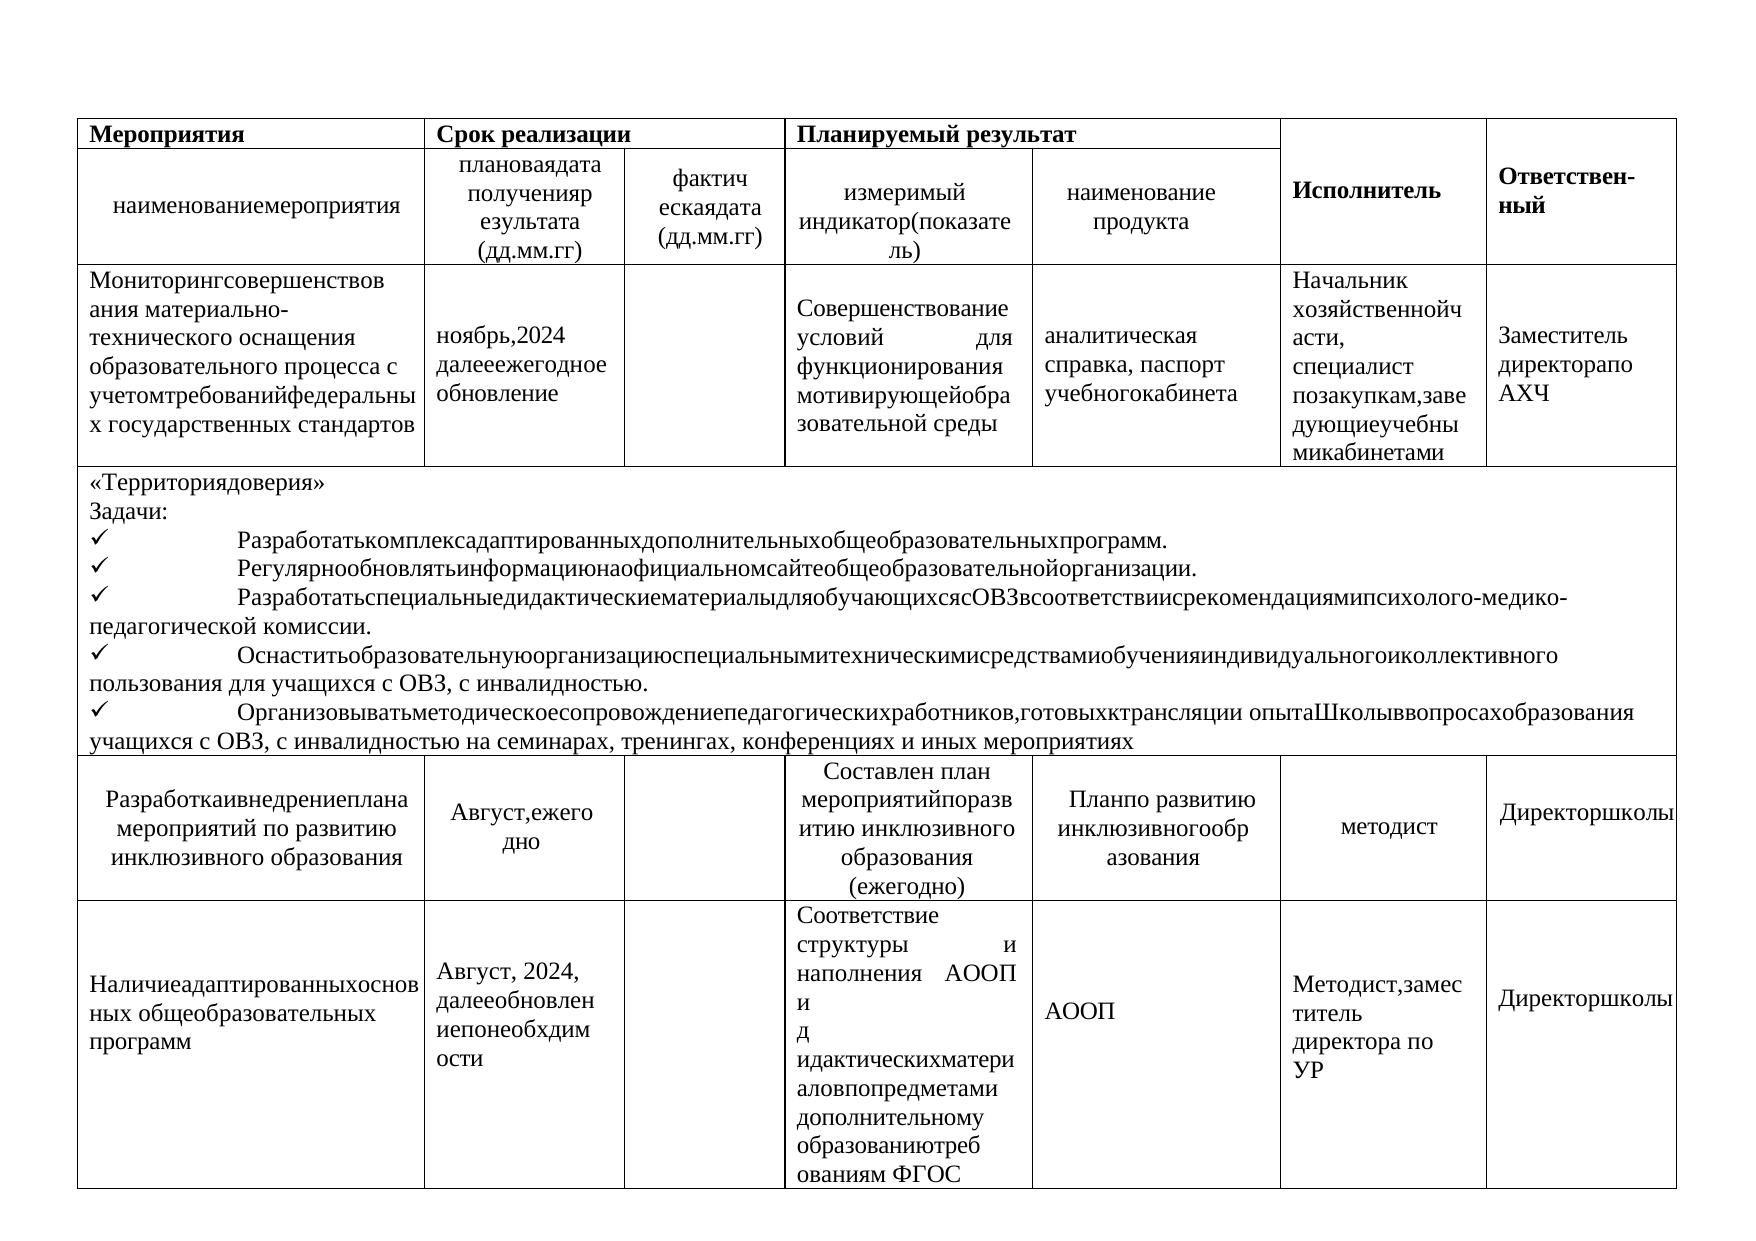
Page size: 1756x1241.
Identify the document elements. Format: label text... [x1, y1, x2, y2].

table_cell методист [1281, 756, 1486, 899]
table_cell наименованиемероприятия [78, 149, 424, 264]
table_cell Август, 2024, далееобновлениепонеобхдимости [425, 901, 624, 1188]
table_cell [625, 265, 784, 466]
table_header Исполнитель [1281, 119, 1486, 264]
table_cell Директоршколы [1487, 901, 1676, 1188]
table_cell Август,ежегодно [425, 756, 624, 899]
table_cell измеримый индикатор(показатель) [786, 149, 1032, 264]
table_cell Заместитель директорапо АХЧ [1487, 265, 1676, 466]
table_cell Составлен план мероприятийпоразвитию инклюзивного образования (ежегодно) [786, 756, 1032, 899]
table_cell аналитическая справка, паспорт учебногокабинета [1033, 265, 1280, 466]
table_cell Совершенствование условий для функционированиямотивирующейобразовательной среды [786, 265, 1032, 466]
table_cell ноябрь,2024 далееежегодное обновление [425, 265, 624, 466]
table_cell Методист,заместитель директора по УР [1281, 901, 1486, 1188]
table_header Ответствен- ный [1487, 119, 1676, 264]
table_cell [625, 901, 784, 1188]
table_cell АООП [1033, 901, 1280, 1188]
table_cell Мониторингсовершенствования материально- технического оснащения образовательного процесса с учетомтребованийфедеральных государственных стандартов [78, 265, 424, 466]
table_cell плановаядата получениярезультата (дд.мм.гг) [425, 149, 624, 264]
table_header Мероприятия [78, 119, 424, 148]
table_cell «Территориядоверия» Задачи: Разработатькомплексадаптированныхдополнительныхобщеобразовательныхпрограмм. Регулярнообновлятьинформациюнаофициальномсайтеобщеобразовательнойорганизации. РазработатьспециальныедидактическиематериалыдляобучающихсясОВЗвсоответствиисрекомендациямипсихолого-медико- педагогической комиссии. Оснаститьобразовательнуюорганизациюспециальнымитехническимисредствамиобученияиндивидуальногоиколлективного пользования для учащихся с ОВЗ, с инвалидностью. Организовыватьметодическоесопровождениепедагогическихработников,готовыхктрансляции опытаШколыввопросахобразования учащихся с ОВЗ, с инвалидностью на семинарах, тренингах, конференциях и иных мероприятиях [78, 467, 1676, 755]
table_cell Директоршколы [1487, 756, 1676, 899]
table_cell Разработкаивнедрениеплана мероприятий по развитию инклюзивного образования [78, 756, 424, 899]
table_header Срок реализации [425, 119, 784, 148]
table_cell фактическаядата (дд.мм.гг) [625, 149, 784, 264]
table_cell Наличиеадаптированныхосновных общеобразовательных программ [78, 901, 424, 1188]
table_header Планируемый результат [786, 119, 1280, 148]
table_cell Планпо развитию инклюзивногообразования [1033, 756, 1280, 899]
table_cell Соответствие структуры и наполнения АООП и дидактическихматериаловпопредметами дополнительному образованиютребованиям ФГОС [786, 901, 1032, 1188]
table_cell Начальник хозяйственнойчасти, специалист позакупкам,заведующиеучебнымикабинетами [1281, 265, 1486, 466]
table_cell [625, 756, 784, 899]
table_cell наименование продукта [1033, 149, 1280, 264]
